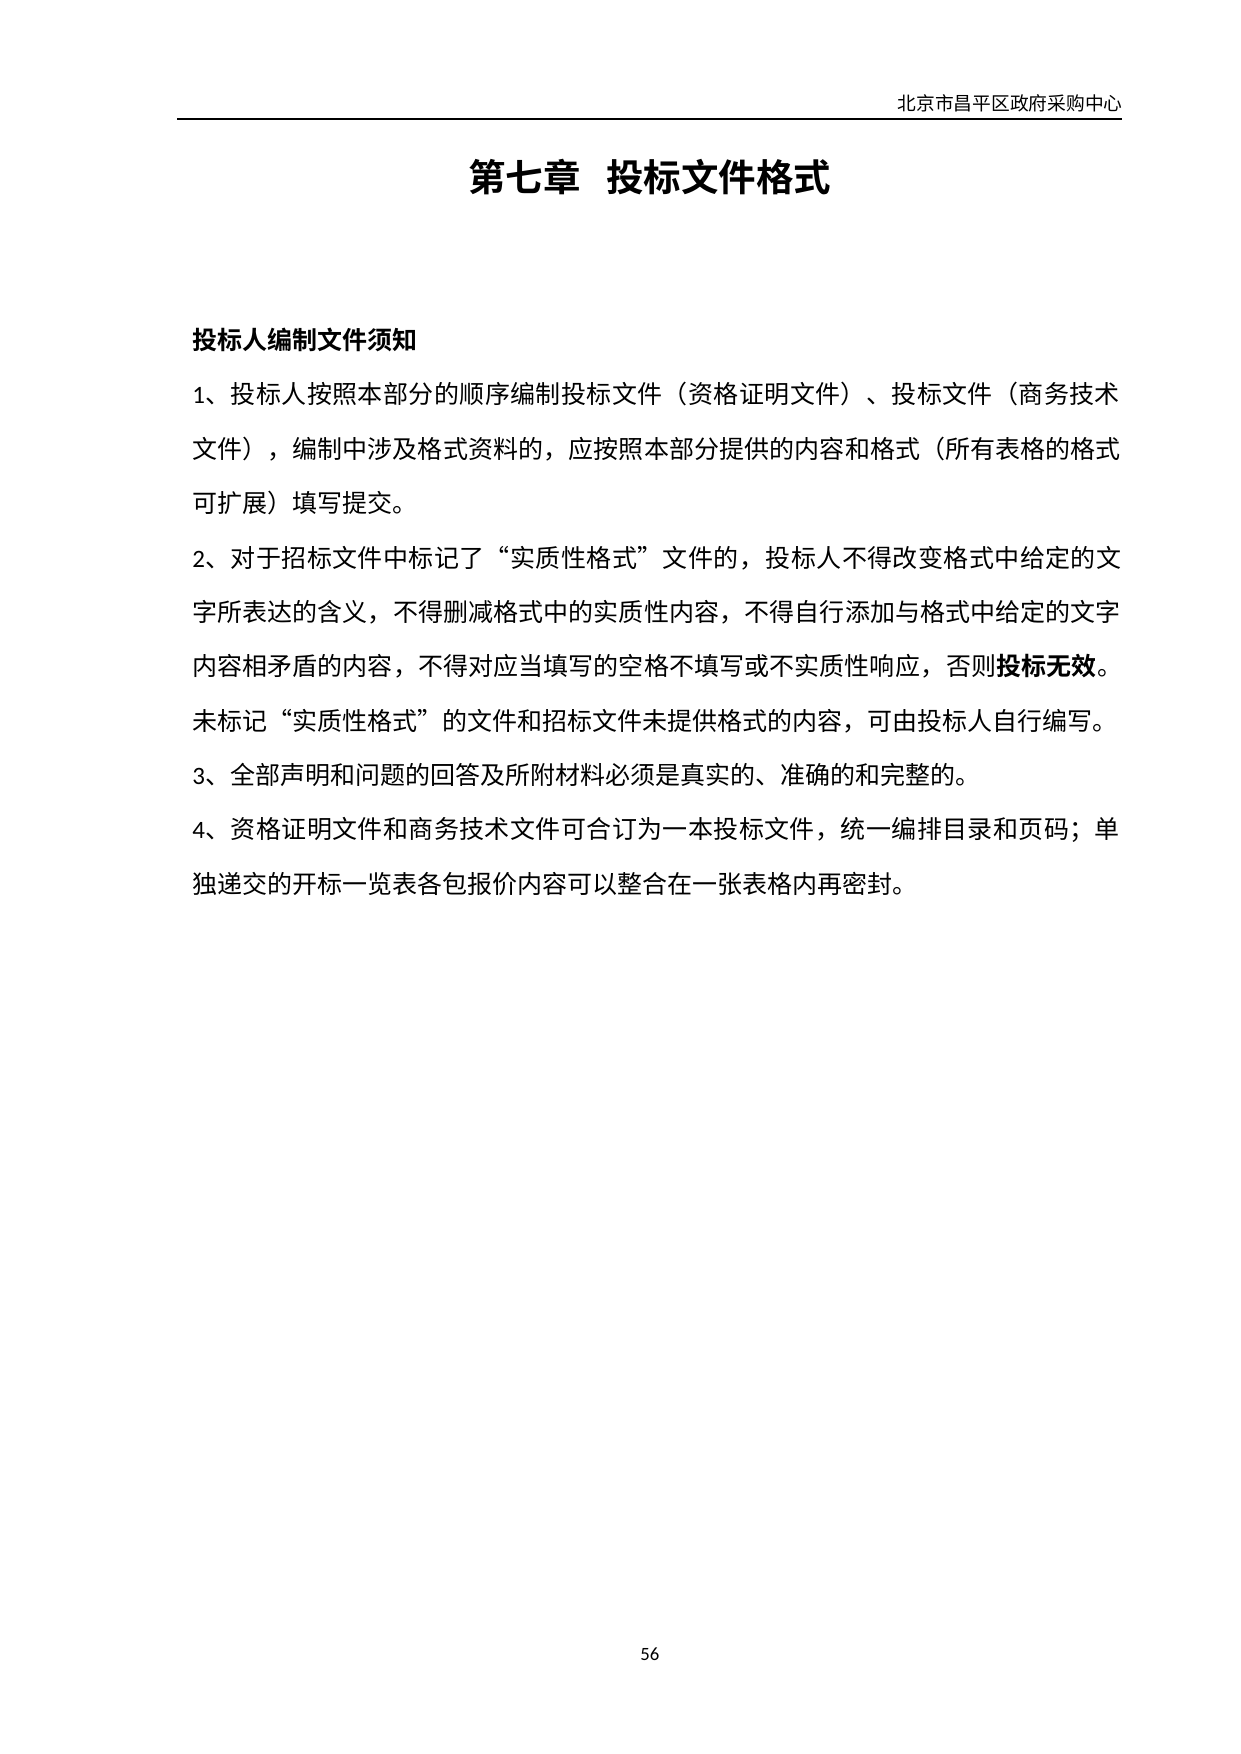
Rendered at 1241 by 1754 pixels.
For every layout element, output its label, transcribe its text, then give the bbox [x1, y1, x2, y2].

text 3、全部声明和问题的回答及所附材料必须是真实的、准确的和完整的。 [192, 756, 1122, 792]
text 4、资格证明文件和商务技术文件可合订为一本投标文件，统一编排目录和页码；单独递交的开标一览表各包报价内容可以整合在一张表格内再密封。 [192, 810, 1122, 901]
text 第七章 投标文件格式 [177, 148, 1122, 202]
text 2、对于招标文件中标记了“实质性格式”文件的，投标人不得改变格式中给定的文字所表达的含义，不得删减格式中的实质性内容，不得自行添加与格式中给定的文字内容相矛盾的内容，不得对应当填写的空格不填写或不实质性响应，否则投标无效。未标记“实质性格式”的文件和招标文件未提供格式的内容，可由投标人自行编写。 [192, 538, 1122, 737]
text 1、投标人按照本部分的顺序编制投标文件（资格证明文件）、投标文件（商务技术文件），编制中涉及格式资料的，应按照本部分提供的内容和格式（所有表格的格式可扩展）填写提交。 [192, 375, 1122, 520]
text 投标人编制文件须知 [192, 321, 1122, 357]
